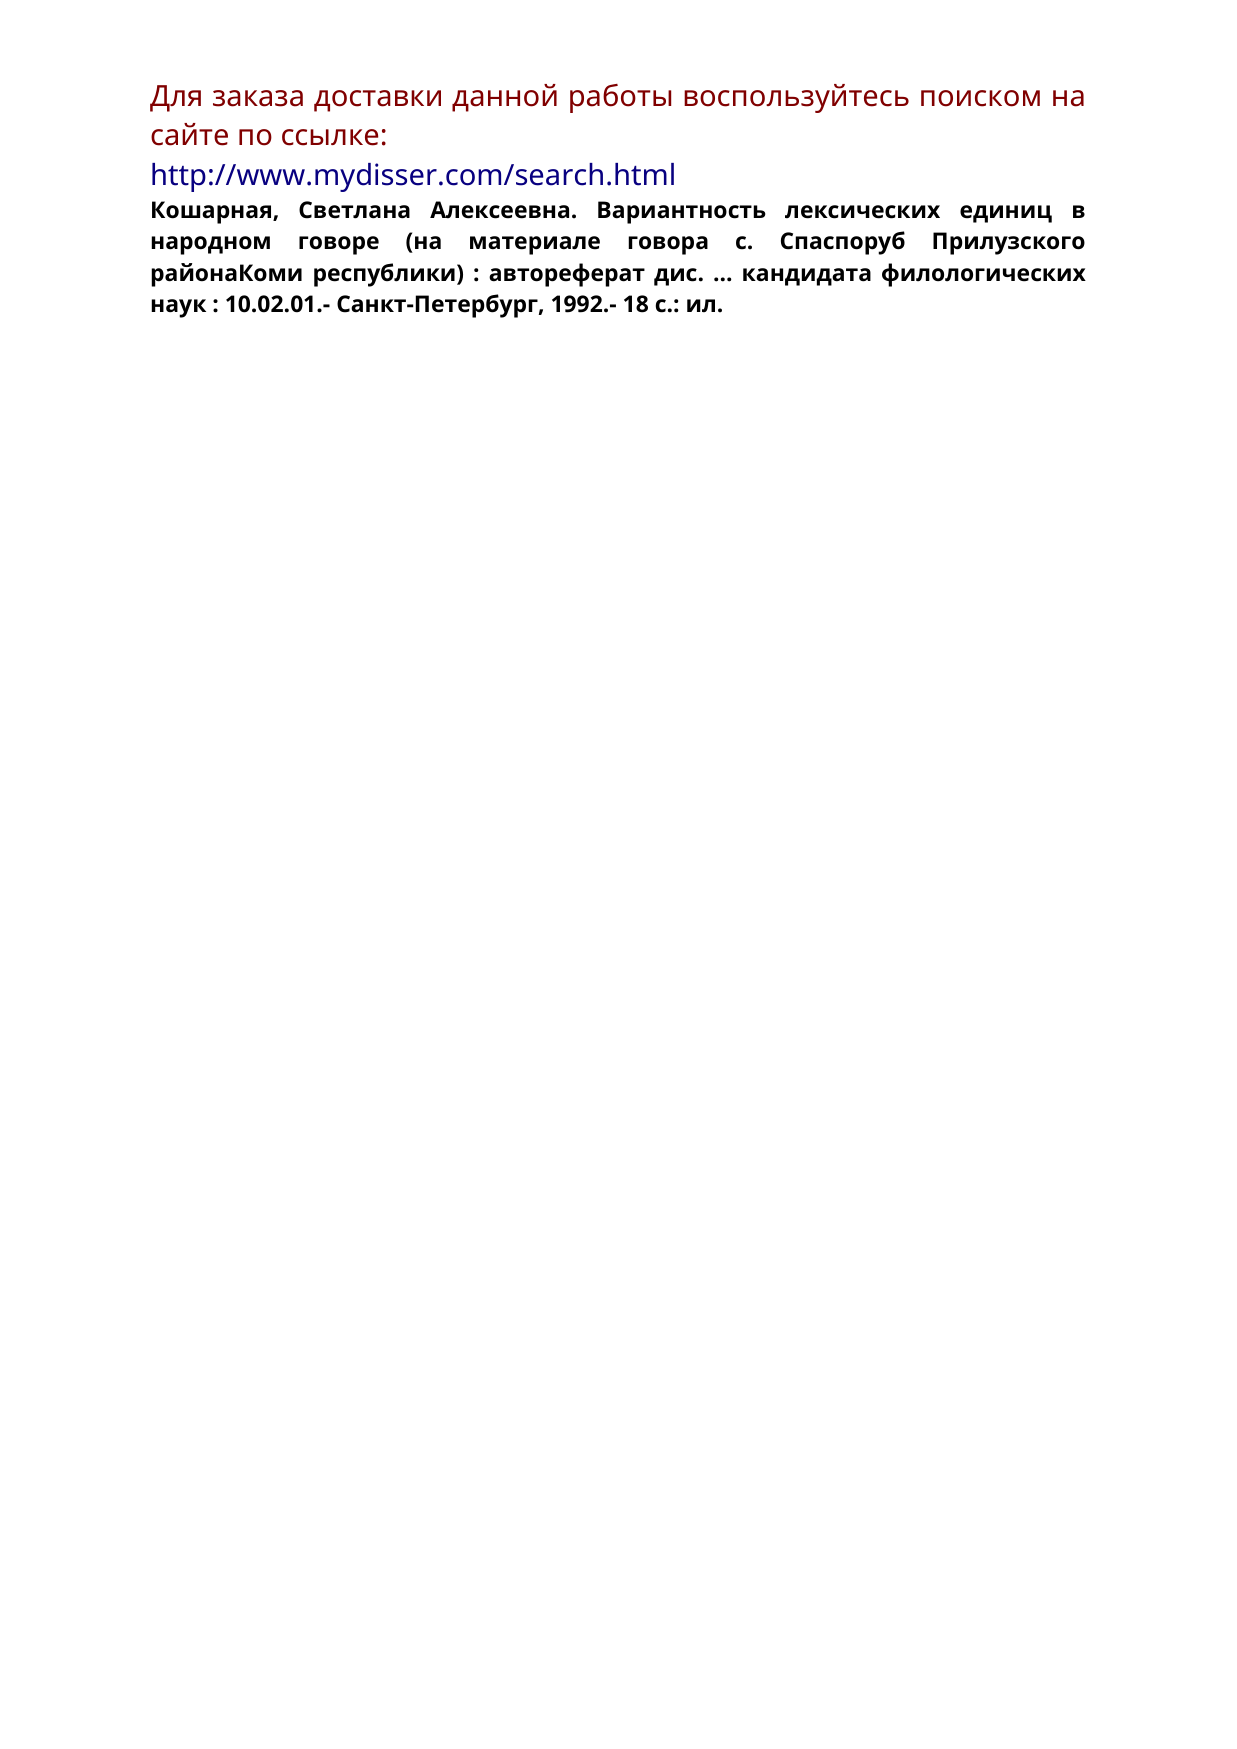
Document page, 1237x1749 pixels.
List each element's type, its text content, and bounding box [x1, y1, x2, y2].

text Кошарная, Светлана Алексеевна. Вариантность лексических единиц в народном говоре (на материале говора с. Спаспоруб Прилузского районаКоми республики) : автореферат дис. ... кандидата филологических наук : 10.02.01.- Санкт-Петербург, 1992.- 18 с.: ил. [150, 194, 1086, 319]
